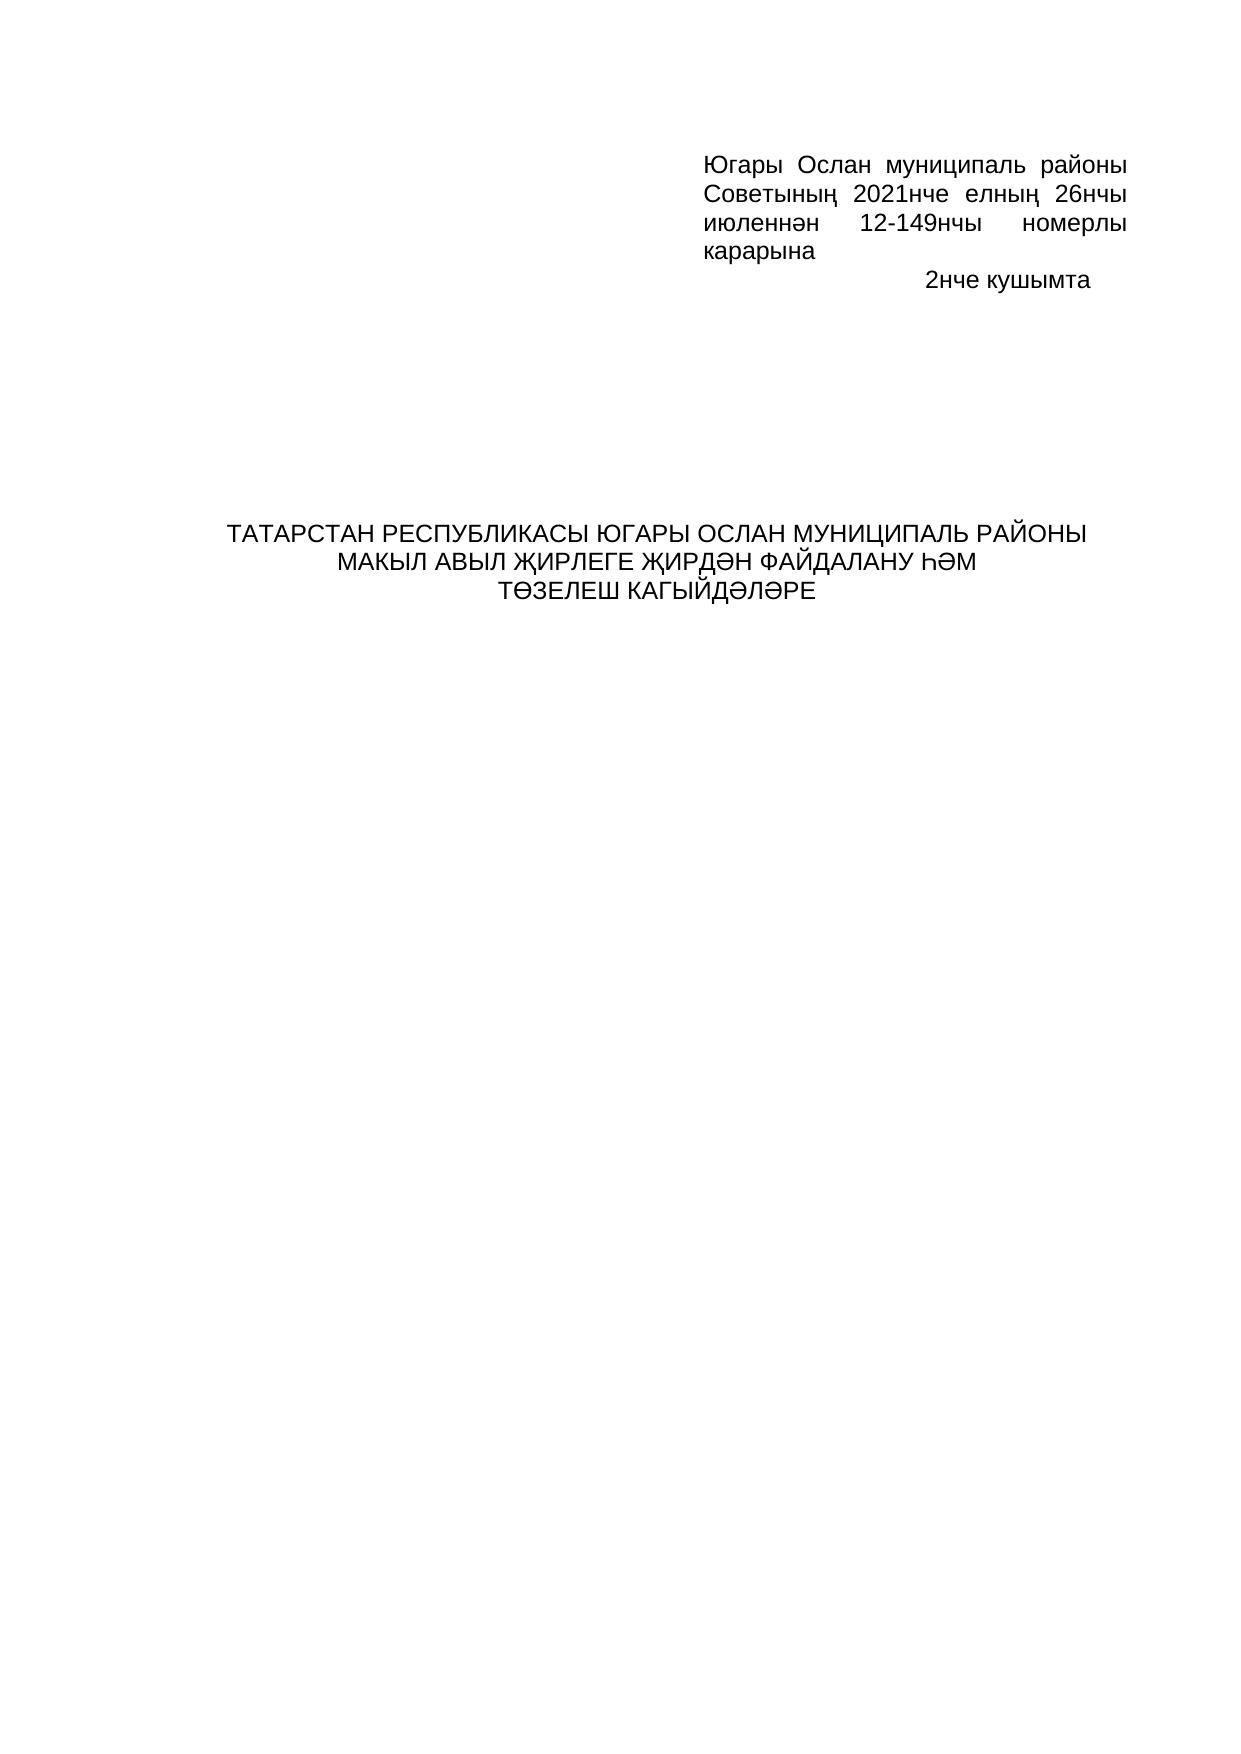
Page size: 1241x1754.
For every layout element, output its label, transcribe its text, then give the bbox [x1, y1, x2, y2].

list ТӨЗЕЛЕШ КАГЫЙДӘЛӘРЕ [186, 576, 1128, 605]
list Югары Ослан муниципаль районы Советының 2021нче елның 26нчы июленнән 12-149нчы номерлы карарына [703, 150, 1128, 265]
list 2нче кушымта [703, 265, 1128, 294]
list ТАТАРСТАН РЕСПУБЛИКАСЫ ЮГАРЫ ОСЛАН МУНИЦИПАЛЬ РАЙОНЫ МАКЫЛ АВЫЛ ҖИРЛЕГЕ ҖИРДӘН ФАЙДАЛАНУ ҺӘМ [186, 518, 1128, 576]
